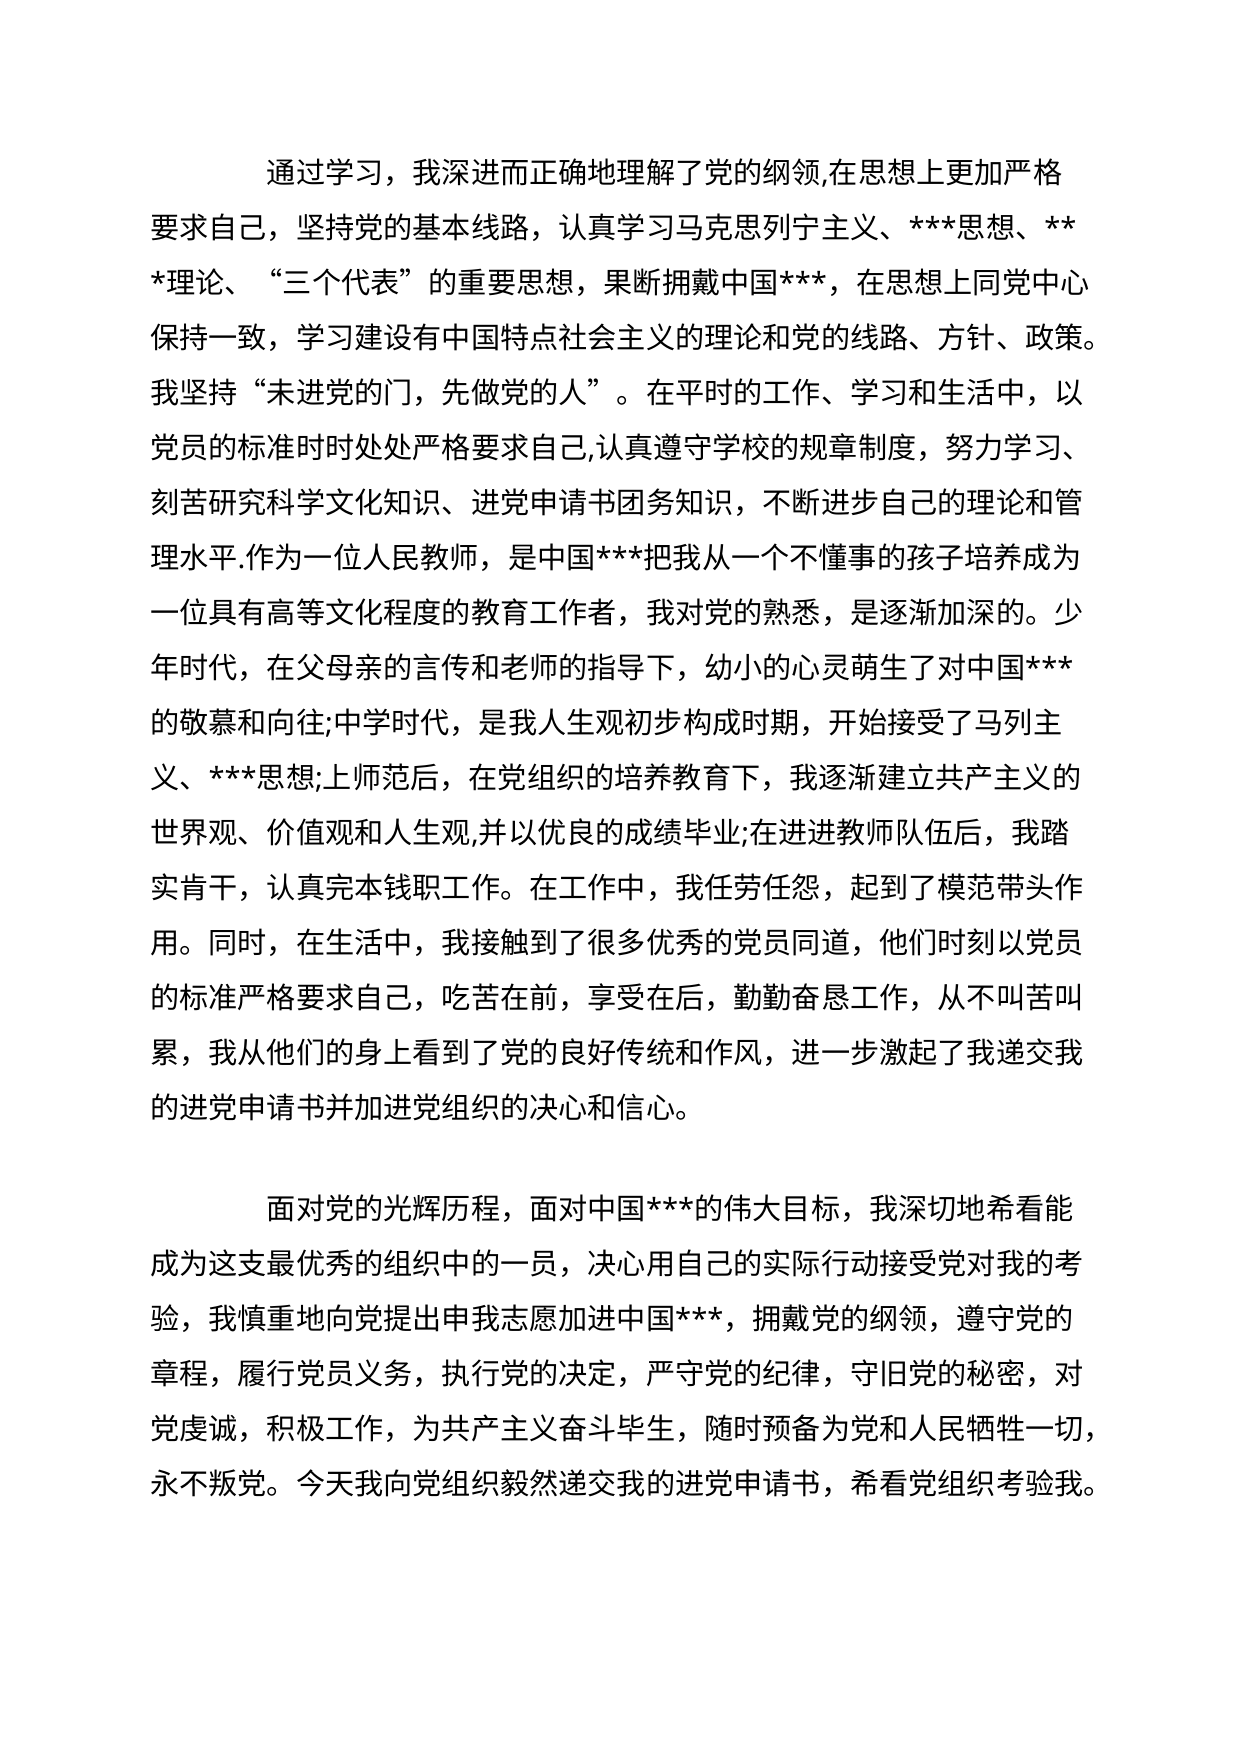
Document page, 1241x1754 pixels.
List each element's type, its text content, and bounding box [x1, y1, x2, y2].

text 通过学习，我深进而正确地理解了党的纲领,在思想上更加严格要求自己，坚持党的基本线路，认真学习马克思列宁主义、***思想、***理论、“三个代表”的重要思想，果断拥戴中国***，在思想上同党中心保持一致，学习建设有中国特点社会主义的理论和党的线路、方针、政策。我坚持“未进党的门，先做党的人”。在平时的工作、学习和生活中，以党员的标准时时处处严格要求自己,认真遵守学校的规章制度，努力学习、刻苦研究科学文化知识、进党申请书团务知识，不断进步自己的理论和管理水平.作为一位人民教师，是中国***把我从一个不懂事的孩子培养成为一位具有高等文化程度的教育工作者，我对党的熟悉，是逐渐加深的。少年时代，在父母亲的言传和老师的指导下，幼小的心灵萌生了对中国***的敬慕和向往;中学时代，是我人生观初步构成时期，开始接受了马列主义、***思想;上师范后，在党组织的培养教育下，我逐渐建立共产主义的世界观、价值观和人生观,并以优良的成绩毕业;在进进教师队伍后，我踏实肯干，认真完本钱职工作。在工作中，我任劳任怨，起到了模范带头作用。同时，在生活中，我接触到了很多优秀的党员同道，他们时刻以党员的标准严格要求自己，吃苦在前，享受在后，勤勤奋恳工作，从不叫苦叫累，我从他们的身上看到了党的良好传统和作风，进一步激起了我递交我的进党申请书并加进党组织的决心和信心。 [150, 150, 1090, 1126]
text 面对党的光辉历程，面对中国***的伟大目标，我深切地希看能成为这支最优秀的组织中的一员，决心用自己的实际行动接受党对我的考验，我慎重地向党提出申我志愿加进中国***，拥戴党的纲领，遵守党的章程，履行党员义务，执行党的决定，严守党的纪律，守旧党的秘密，对党虔诚，积极工作，为共产主义奋斗毕生，随时预备为党和人民牺牲一切，永不叛党。今天我向党组织毅然递交我的进党申请书，希看党组织考验我。 [150, 1186, 1090, 1503]
